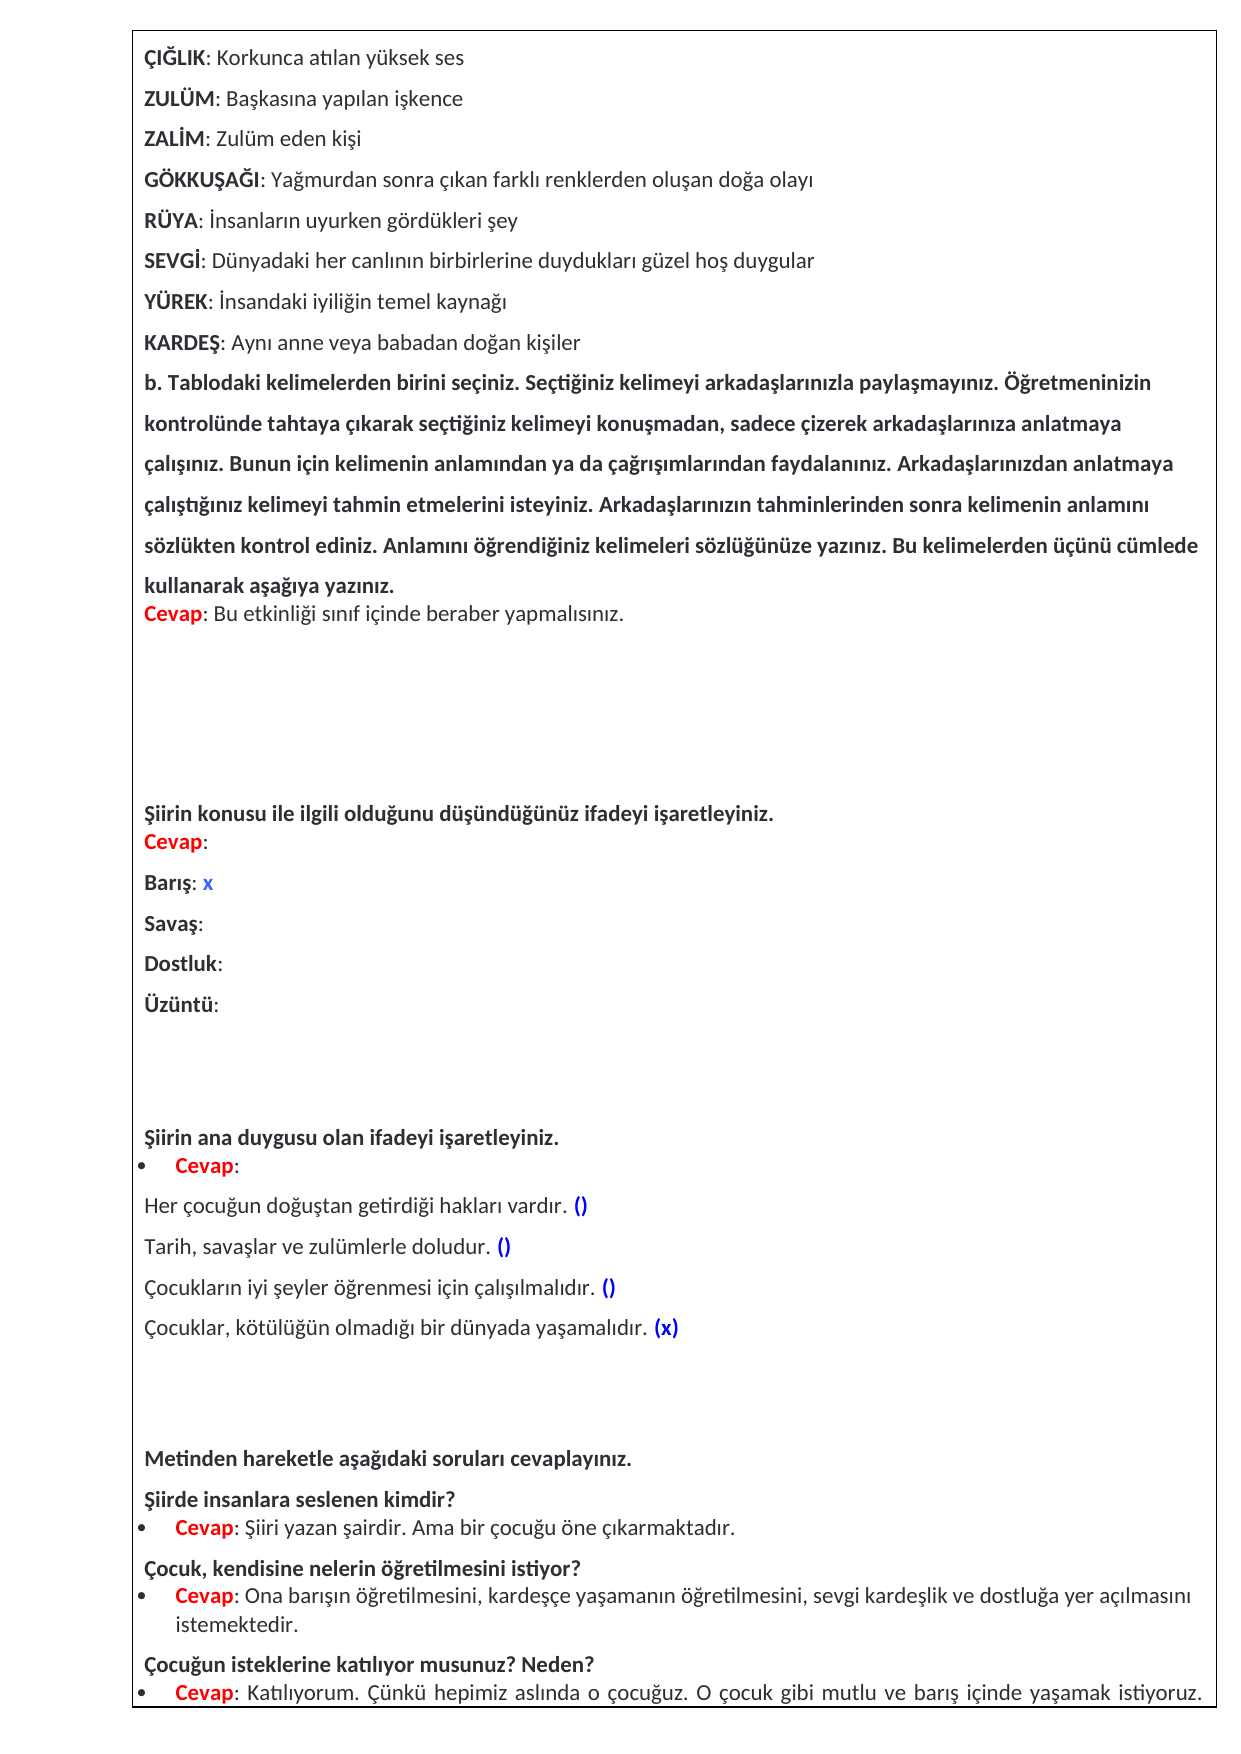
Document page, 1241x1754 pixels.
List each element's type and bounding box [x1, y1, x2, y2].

table_cell [133, 31, 1216, 1706]
